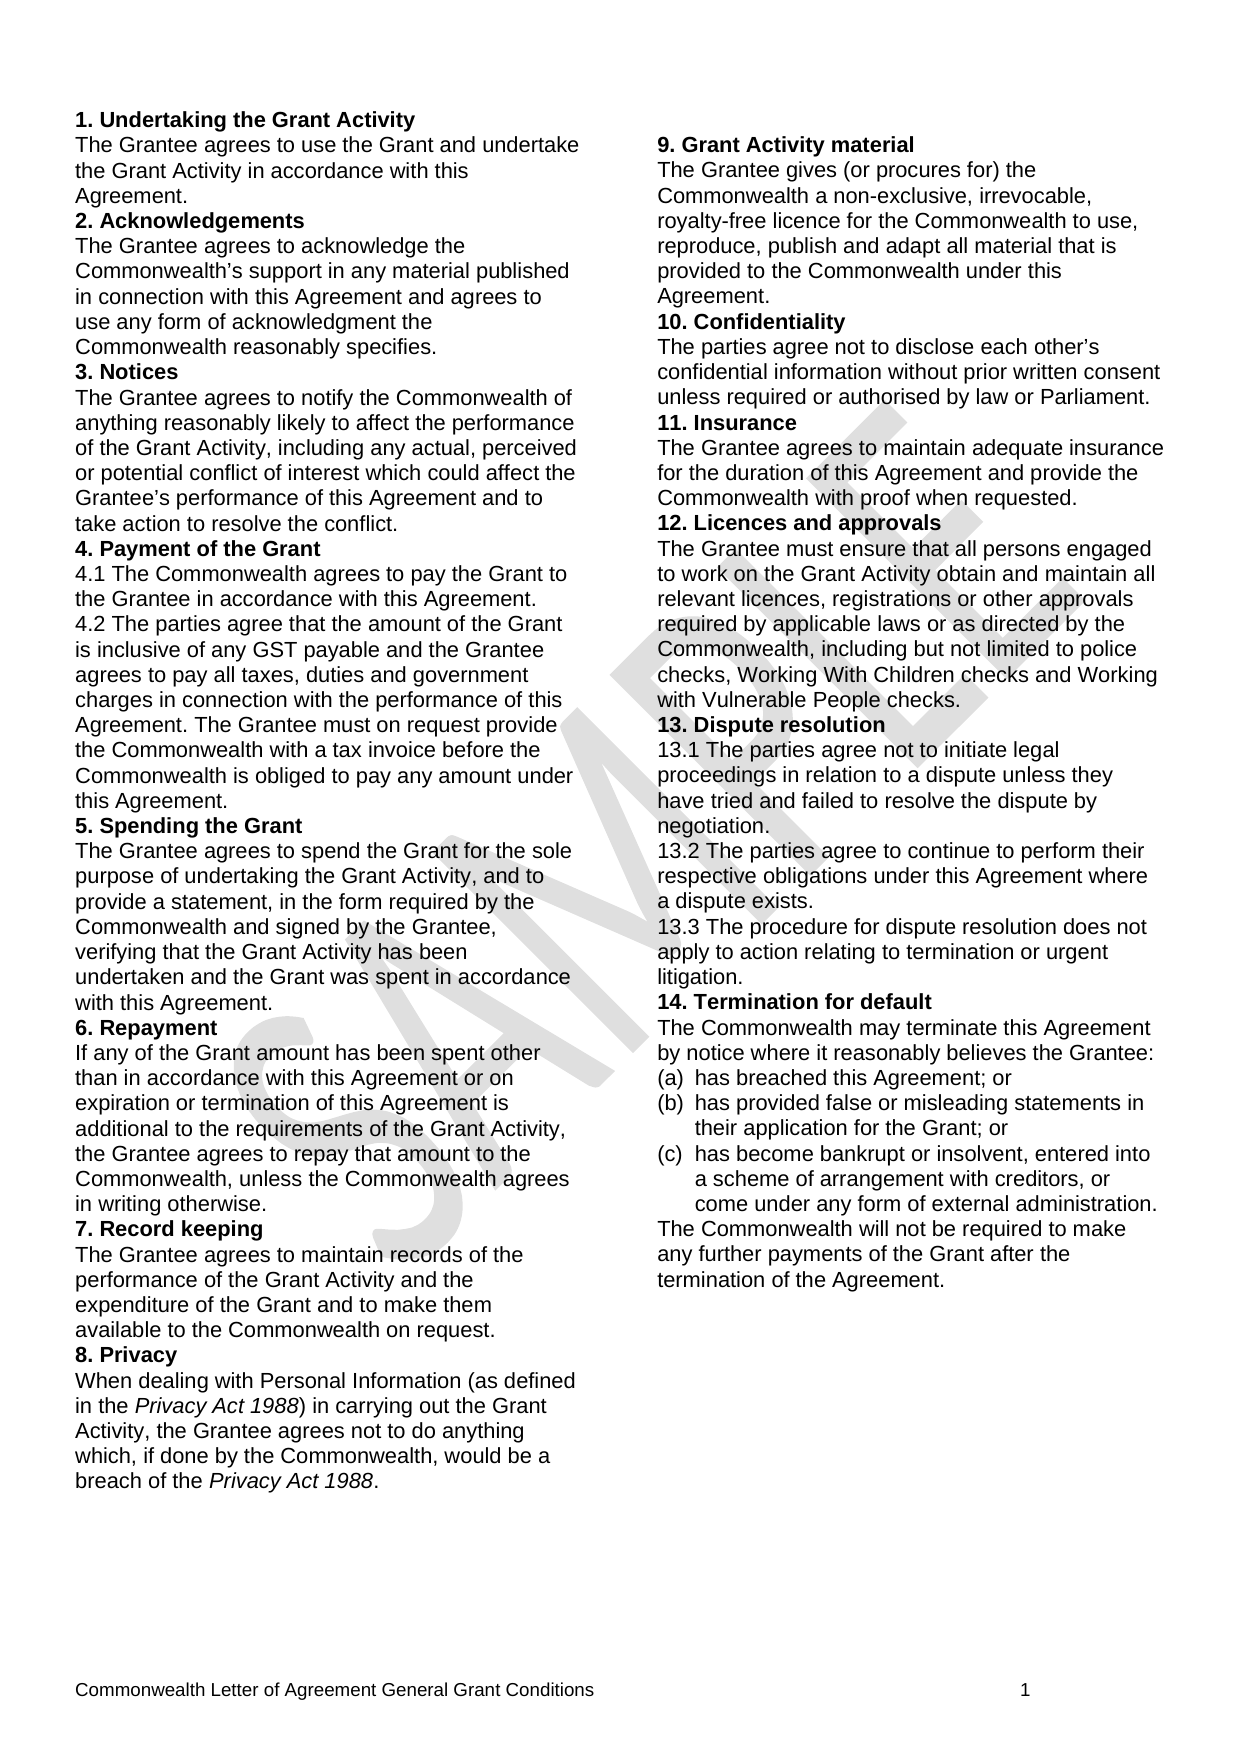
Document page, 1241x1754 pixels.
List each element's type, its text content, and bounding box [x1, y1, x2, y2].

text The Grantee agrees to use the Grant and undertake the Grant Activity in accordance with this Agreement. [75, 132, 583, 208]
text 9. Grant Activity material [657, 132, 1165, 157]
text The Grantee agrees to acknowledge the Commonwealth’s support in any material published in connection with this Agreement and agrees to use any form of acknowledgment the Commonwealth reasonably specifies. [75, 233, 583, 359]
text 1. Undertaking the Grant Activity [75, 107, 583, 132]
text The Grantee must ensure that all persons engaged to work on the Grant Activity obtain and maintain all relevant licences, registrations or other approvals required by applicable laws or as directed by the Commonwealth, including but not limited to police checks, Working With Children checks and Working with Vulnerable People checks. [657, 536, 1165, 712]
text The Commonwealth will not be required to make any further payments of the Grant after the termination of the Agreement. [657, 1216, 1165, 1292]
text The Grantee gives (or procures for) the Commonwealth a non-exclusive, irrevocable, royalty-free licence for the Commonwealth to use, reproduce, publish and adapt all material that is provided to the Commonwealth under this Agreement. [657, 157, 1165, 309]
list has provided false or misleading statements in their application for the Grant; or [657, 1090, 1165, 1141]
text 13.2 The parties agree to continue to perform their respective obligations under this Agreement where a dispute exists. [657, 838, 1165, 914]
text 4. Payment of the Grant [75, 536, 583, 561]
list has become bankrupt or insolvent, entered into a scheme of arrangement with creditors, or come under any form of external administration. [657, 1141, 1165, 1216]
text The parties agree not to disclose each other’s confidential information without prior written consent unless required or authorised by law or Parliament. [657, 334, 1165, 409]
text 5. Spending the Grant [75, 813, 583, 838]
list has breached this Agreement; or [657, 1065, 1165, 1090]
text The Grantee agrees to notify the Commonwealth of anything reasonably likely to affect the performance of the Grant Activity, including any actual, perceived or potential conflict of interest which could affect the Grantee’s performance of this Agreement and to take action to resolve the conflict. [75, 384, 583, 536]
text The Grantee agrees to maintain adequate insurance for the duration of this Agreement and provide the Commonwealth with proof when requested. [657, 435, 1165, 510]
text When dealing with Personal Information (as defined in the Privacy Act 1988) in carrying out the Grant Activity, the Grantee agrees not to do anything which, if done by the Commonwealth, would be a breach of the Privacy Act 1988. [75, 1368, 583, 1494]
text 13. Dispute resolution [657, 712, 1165, 737]
text The Commonwealth may terminate this Agreement by notice where it reasonably believes the Grantee: [657, 1014, 1165, 1065]
text 13.3 The procedure for dispute resolution does not apply to action relating to termination or urgent litigation. [657, 914, 1165, 989]
text 10. Confidentiality [657, 309, 1165, 334]
text The Grantee agrees to spend the Grant for the sole purpose of undertaking the Grant Activity, and to provide a statement, in the form required by the Commonwealth and signed by the Grantee, verifying that the Grant Activity has been undertaken and the Grant was spent in accordance with this Agreement. [75, 838, 583, 1015]
text 4.1 The Commonwealth agrees to pay the Grant to the Grantee in accordance with this Agreement. [75, 561, 583, 611]
text If any of the Grant amount has been spent other than in accordance with this Agreement or on expiration or termination of this Agreement is additional to the requirements of the Grant Activity, the Grantee agrees to repay that amount to the Commonwealth, unless the Commonwealth agrees in writing otherwise. [75, 1040, 583, 1216]
text 12. Licences and approvals [657, 510, 1165, 536]
text 8. Privacy [75, 1342, 583, 1368]
text The Grantee agrees to maintain records of the performance of the Grant Activity and the expenditure of the Grant and to make them available to the Commonwealth on request. [75, 1242, 583, 1342]
text 2. Acknowledgements [75, 208, 583, 233]
text 11. Insurance [657, 409, 1165, 435]
text 13.1 The parties agree not to initiate legal proceedings in relation to a dispute unless they have tried and failed to resolve the dispute by negotiation. [657, 737, 1165, 838]
text 3. Notices [75, 359, 583, 384]
text 14. Termination for default [657, 989, 1165, 1014]
text 7. Record keeping [75, 1216, 583, 1242]
text 6. Repayment [75, 1015, 583, 1040]
text 4.2 The parties agree that the amount of the Grant is inclusive of any GST payable and the Grantee agrees to pay all taxes, duties and government charges in connection with the performance of this Agreement. The Grantee must on request provide the Commonwealth with a tax invoice before the Commonwealth is obliged to pay any amount under this Agreement. [75, 611, 583, 813]
